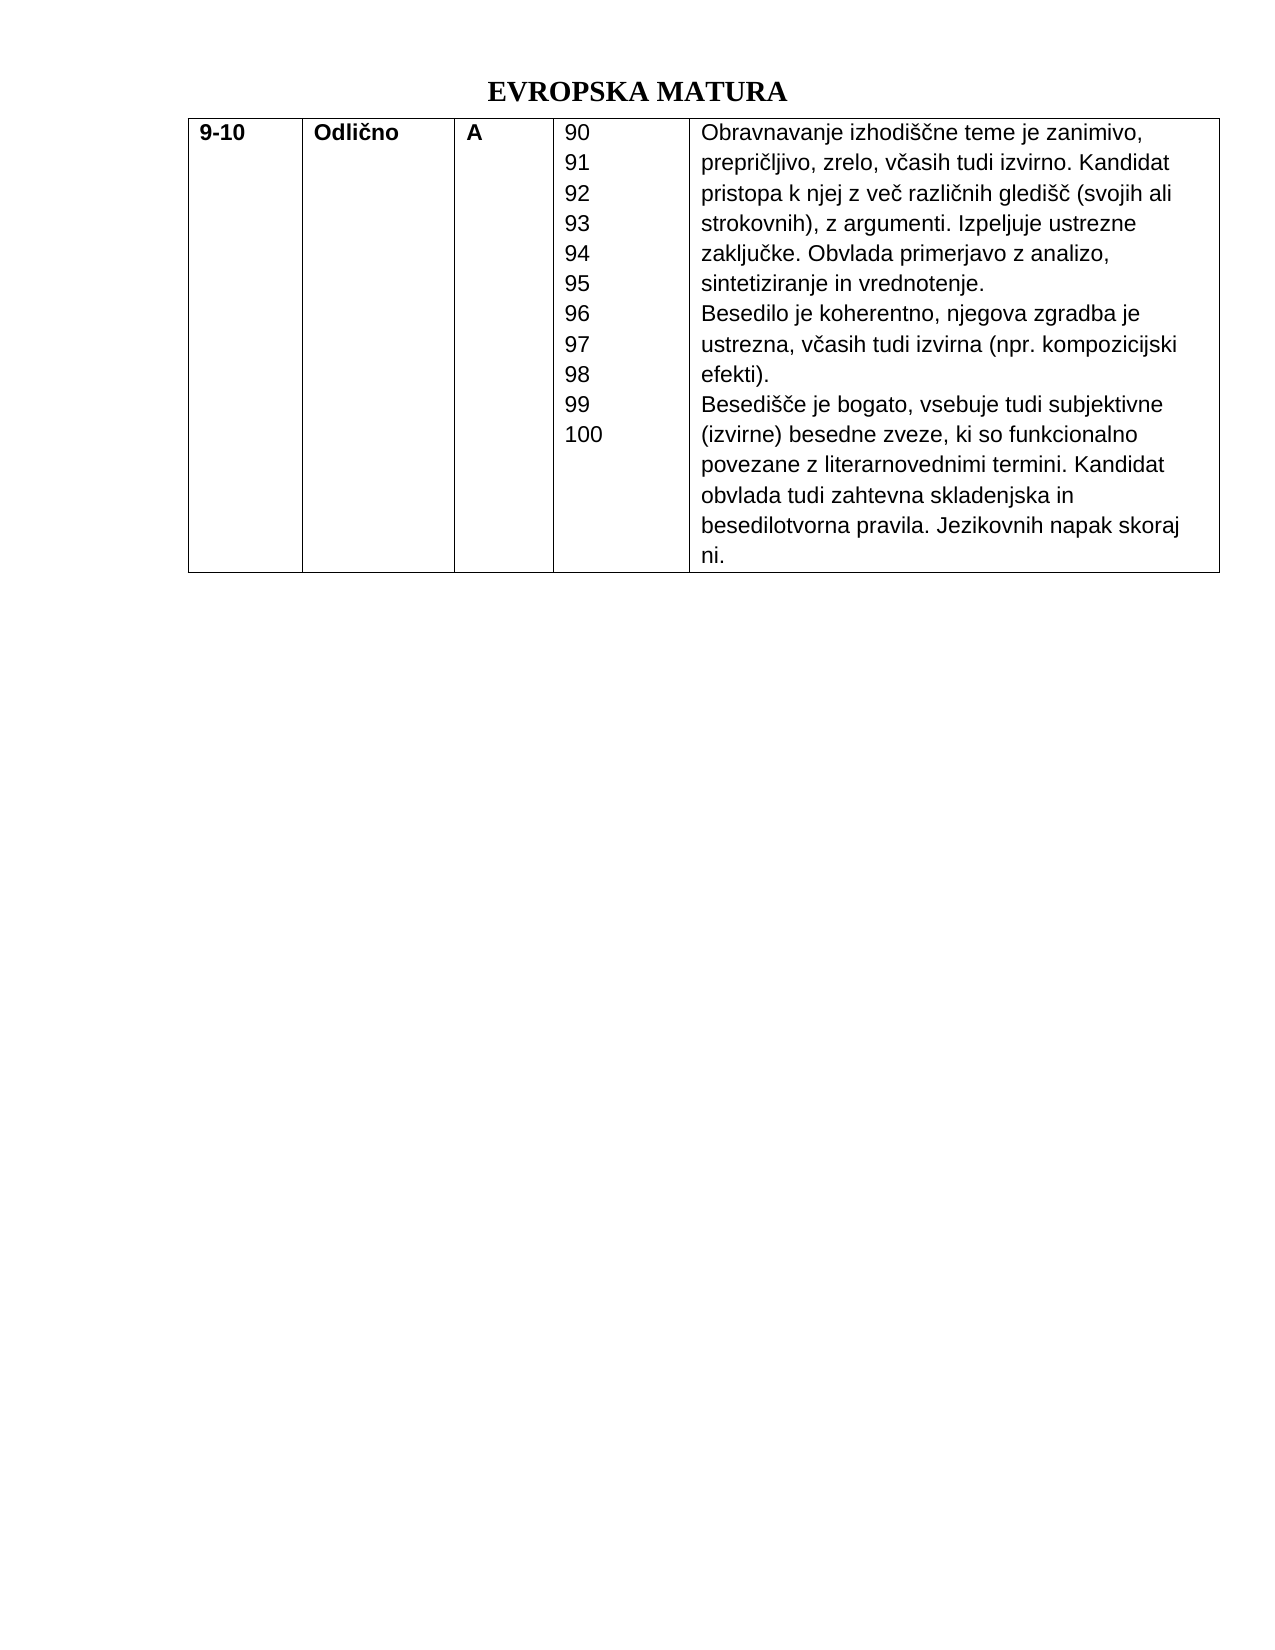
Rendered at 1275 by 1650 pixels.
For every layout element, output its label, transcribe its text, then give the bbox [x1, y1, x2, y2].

table_header 90 91 92 93 94 95 96 97 98 99 100 [554, 119, 689, 572]
table_header Obravnavanje izhodiščne teme je zanimivo, prepričljivo, zrelo, včasih tudi izvirno. Kandidat pristopa k njej z več različnih gledišč (svojih ali strokovnih), z argumenti. Izpeljuje ustrezne zaključke. Obvlada primerjavo z analizo, sintetiziranje in vrednotenje. Besedilo je koherentno, njegova zgradba je ustrezna, včasih tudi izvirna (npr. kompozicijski efekti). Besedišče je bogato, vsebuje tudi subjektivne (izvirne) besedne zveze, ki so funkcionalno povezane z literarnovednimi termini. Kandidat obvlada tudi zahtevna skladenjska in besedilotvorna pravila. Jezikovnih napak skoraj ni. [690, 119, 1219, 572]
table_header Odlično [303, 119, 454, 572]
table_header A [455, 119, 553, 572]
table_header 9-10 [189, 119, 302, 572]
